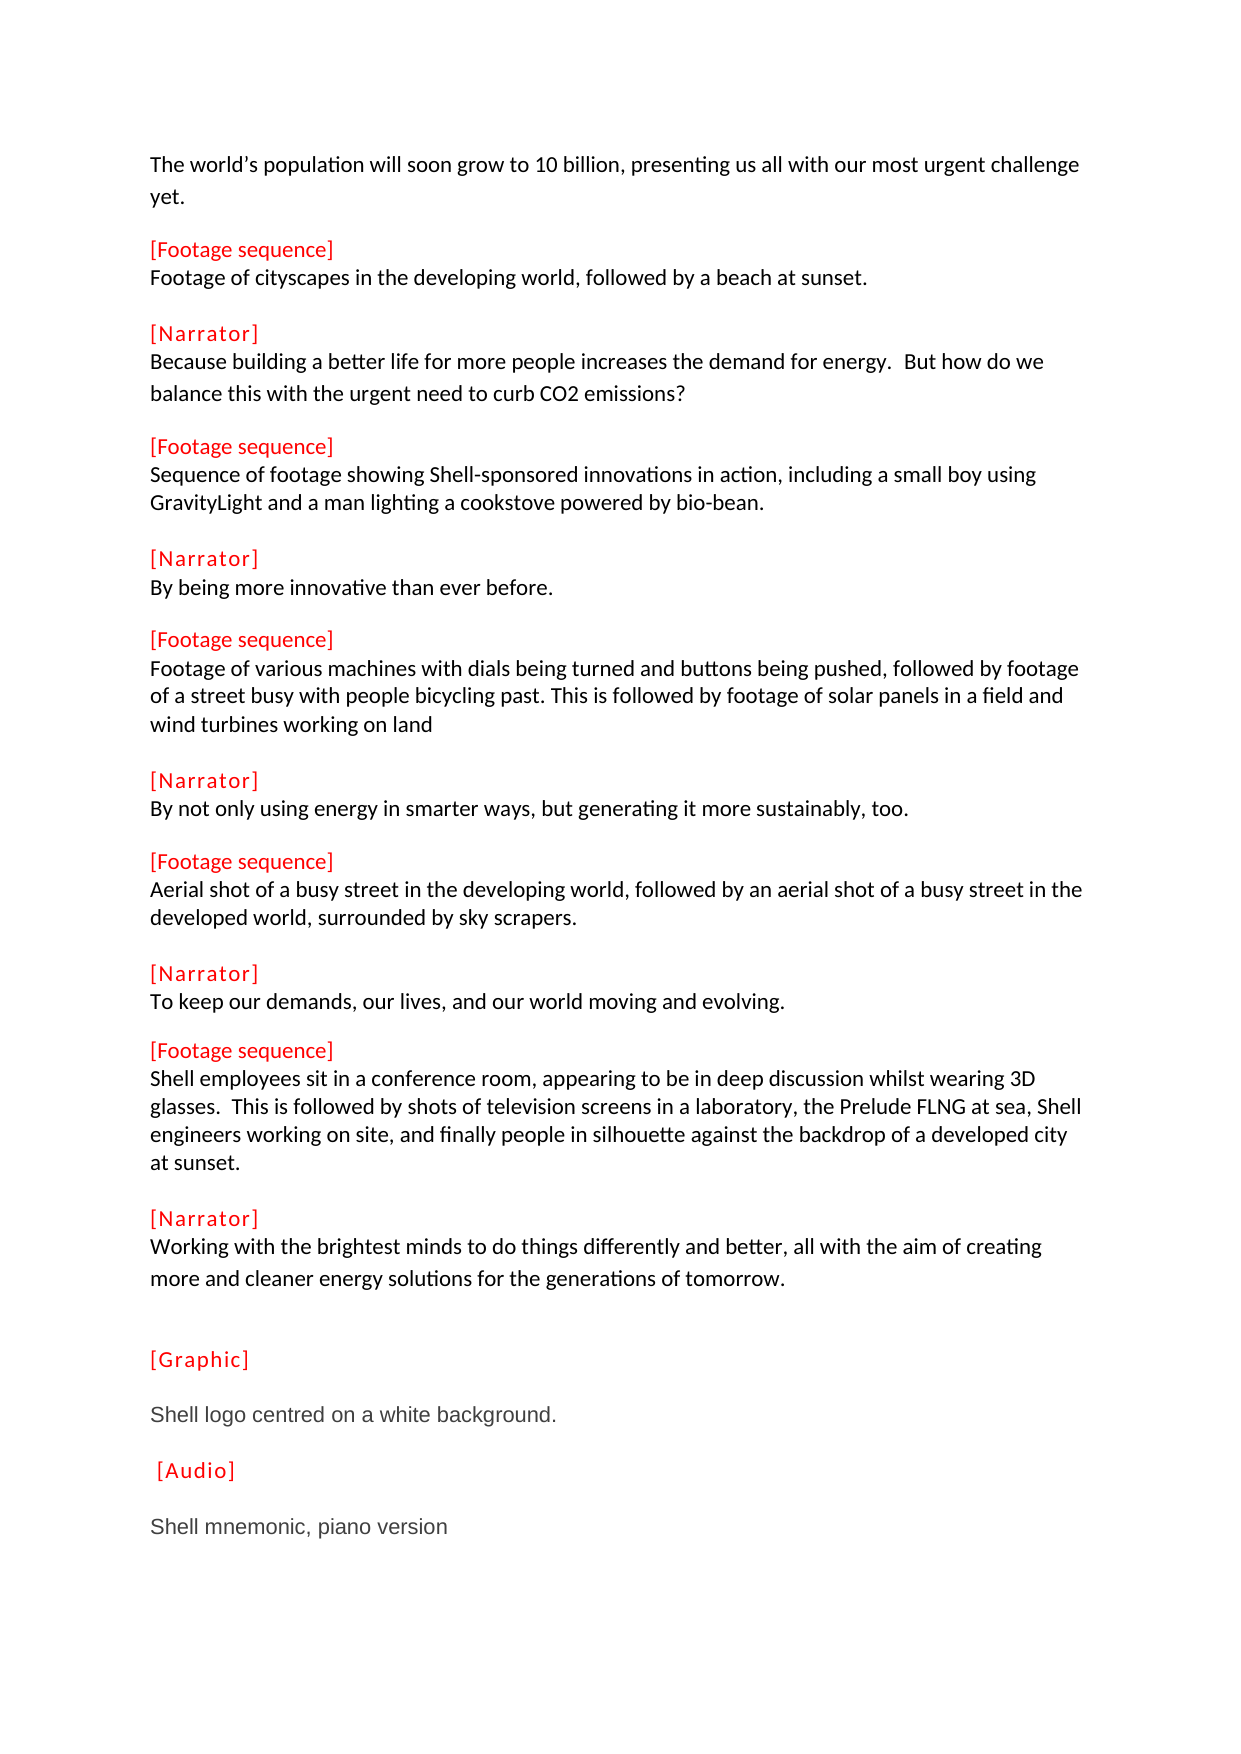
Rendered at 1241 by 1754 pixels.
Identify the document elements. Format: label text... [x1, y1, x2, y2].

text Footage of various machines with dials being turned and buttons being pushed, followed by footage of a street busy with people bicycling past. This is followed by footage of solar panels in a field and wind turbines working on land [150, 654, 1090, 738]
text Sequence of footage showing Shell-sponsored innovations in action, including a small boy using GravityLight and a man lighting a cookstove powered by bio-bean. [150, 461, 1090, 517]
text [Graphic] [150, 1345, 1090, 1373]
text The world’s population will soon grow to 10 billion, presenting us all with our most urgent challenge yet. [150, 150, 1090, 210]
text Shell employees sit in a conference room, appearing to be in deep discussion whilst wearing 3D glasses. This is followed by shots of television screens in a laboratory, the Prelude FLNG at sea, Shell engineers working on site, and finally people in silhouette against the backdrop of a developed city at sunset. [150, 1064, 1090, 1176]
text [Narrator] [150, 959, 1090, 987]
text Working with the brightest minds to do things differently and better, all with the aim of creating more and cleaner energy solutions for the generations of tomorrow. [150, 1232, 1090, 1292]
text [Footage sequence] [150, 1036, 1090, 1064]
text Because building a better life for more people increases the demand for energy. But how do we balance this with the urgent need to curb CO2 emissions? [150, 347, 1090, 407]
text [Audio] [150, 1457, 1090, 1485]
text Shell mnemonic, piano version [150, 1514, 1090, 1539]
text By being more innovative than ever before. [150, 573, 1090, 601]
text [Narrator] [150, 766, 1090, 794]
text [Footage sequence] [150, 626, 1090, 654]
text [Narrator] [150, 319, 1090, 347]
text Shell logo centred on a white background. [150, 1402, 1090, 1427]
text [Footage sequence] [150, 235, 1090, 263]
text [Footage sequence] [150, 432, 1090, 461]
text Aerial shot of a busy street in the developing world, followed by an aerial shot of a busy street in the developed world, surrounded by sky scrapers. [150, 875, 1090, 931]
text [Narrator] [150, 1204, 1090, 1232]
text [Narrator] [150, 544, 1090, 573]
text By not only using energy in smarter ways, but generating it more sustainably, too. [150, 794, 1090, 822]
text Footage of cityscapes in the developing world, followed by a beach at sunset. [150, 263, 1090, 291]
text To keep our demands, our lives, and our world moving and evolving. [150, 987, 1090, 1015]
text [Footage sequence] [150, 847, 1090, 875]
